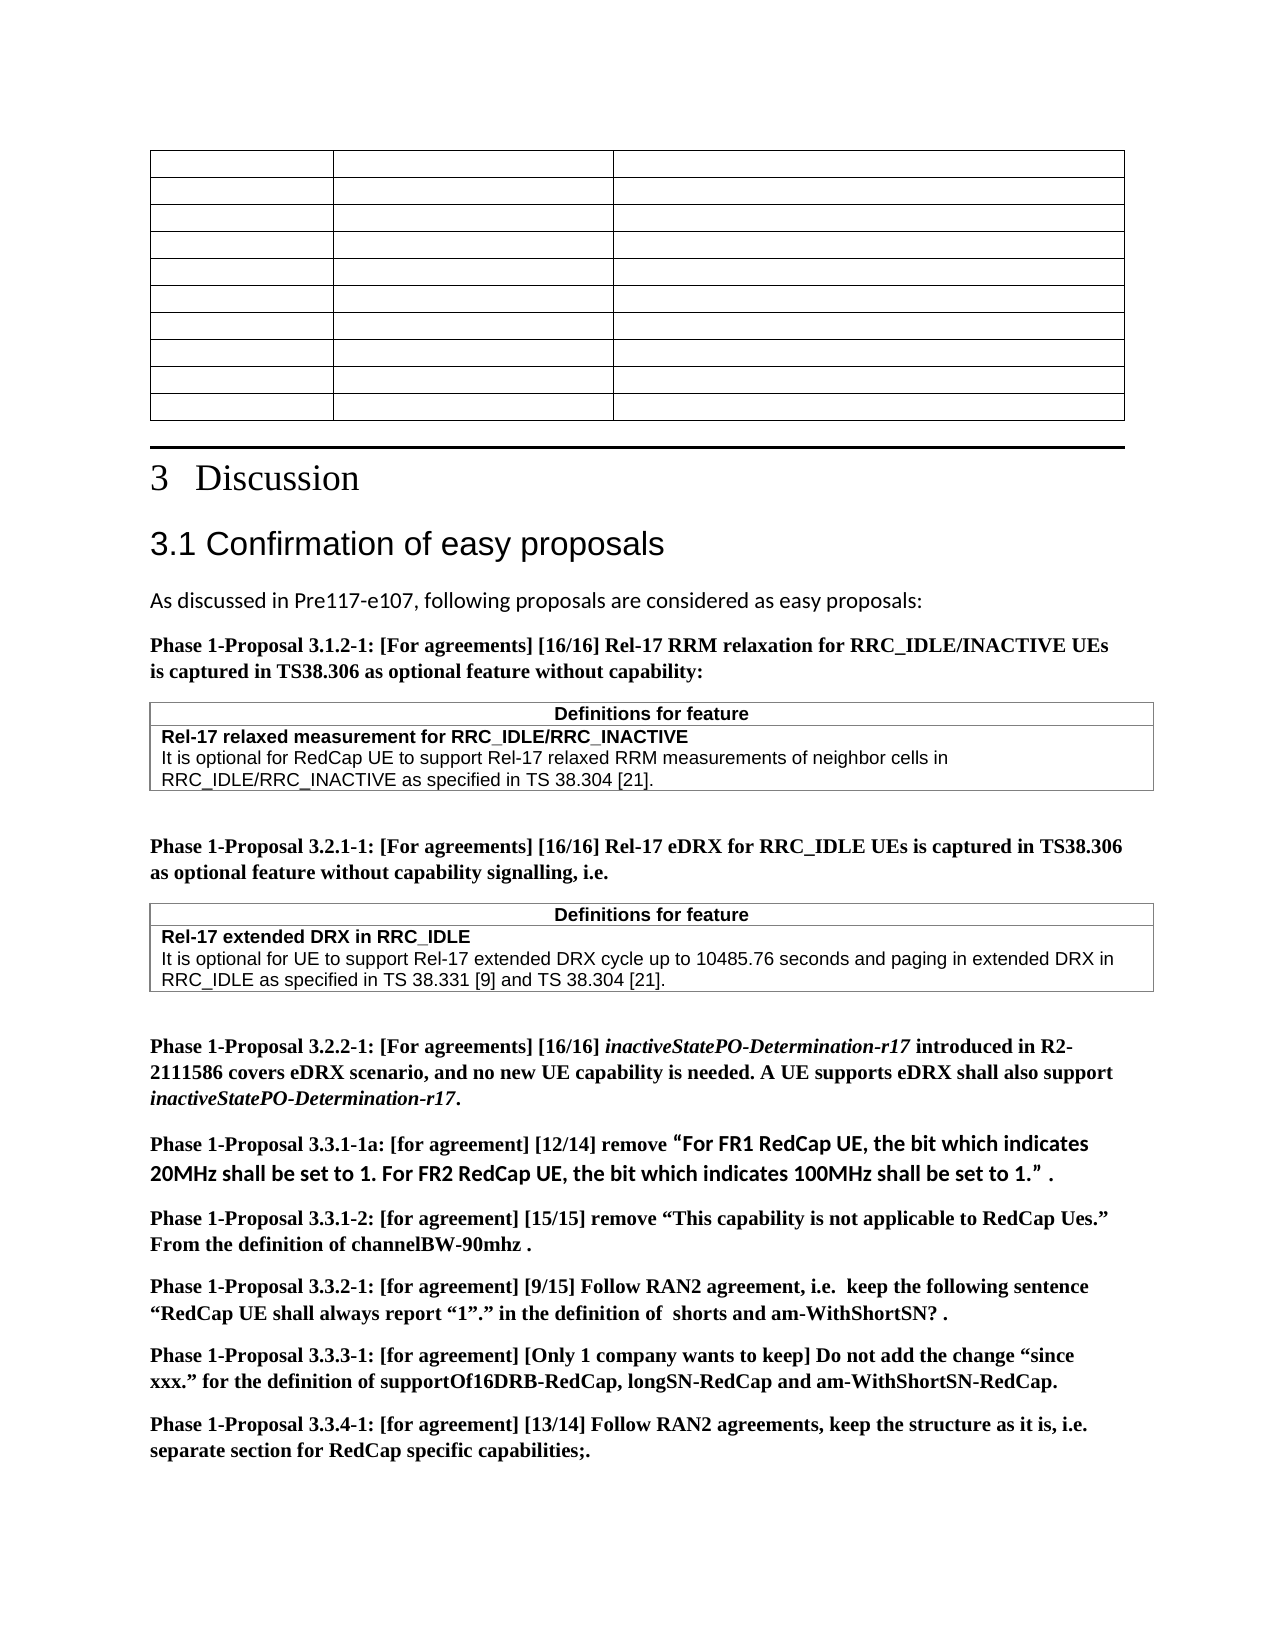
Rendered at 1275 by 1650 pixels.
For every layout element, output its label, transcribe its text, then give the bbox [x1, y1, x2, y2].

text Phase 1-Proposal 3.2.1-1: [For agreements] [16/16] Rel-17 eDRX for RRC_IDLE UEs is captured in TS38.306 as optional feature without capability signalling, i.e. [150, 834, 1125, 884]
table_cell [334, 178, 613, 204]
table_header Definitions for feature [151, 703, 1153, 724]
text Phase 1-Proposal 3.2.2-1: [For agreements] [16/16] inactiveStatePO-Determination-r17 introduced in R2-2111586 covers eDRX scenario, and no new UE capability is needed. A UE supports eDRX shall also support inactiveStatePO-Determination-r17. [150, 1034, 1125, 1110]
text Phase 1-Proposal 3.1.2-1: [For agreements] [16/16] Rel-17 RRM relaxation for RRC_IDLE/INACTIVE UEs is captured in TS38.306 as optional feature without capability: [150, 633, 1125, 683]
table_cell [334, 259, 613, 285]
table_cell [614, 340, 1124, 366]
table_cell [334, 340, 613, 366]
table_cell [614, 367, 1124, 393]
text Phase 1-Proposal 3.3.2-1: [for agreement] [9/15] Follow RAN2 agreement, i.e. keep the following sentence “RedCap UE shall always report “1”.” in the definition of shorts and am-WithShortSN? . [150, 1274, 1125, 1324]
table_cell [334, 286, 613, 312]
table_cell [334, 205, 613, 231]
table_cell [614, 286, 1124, 312]
table_cell [614, 313, 1124, 339]
table_cell [614, 232, 1124, 258]
table_cell Rel-17 relaxed measurement for RRC_IDLE/RRC_INACTIVE It is optional for RedCap UE to support Rel-17 relaxed RRM measurements of neighbor cells in RRC_IDLE/RRC_INACTIVE as specified in TS 38.304 [21]. [151, 726, 1153, 790]
table_cell Rel-17 extended DRX in RRC_IDLE It is optional for UE to support Rel-17 extended DRX cycle up to 10485.76 seconds and paging in extended DRX in RRC_IDLE as specified in TS 38.331 [9] and TS 38.304 [21]. [151, 926, 1153, 991]
subtitle Discussion [150, 449, 1125, 498]
table_cell [151, 205, 333, 231]
text Phase 1-Proposal 3.3.3-1: [for agreement] [Only 1 company wants to keep] Do not add the change “since xxx.” for the definition of supportOf16DRB-RedCap, longSN-RedCap and am-WithShortSN-RedCap. [150, 1343, 1125, 1393]
table_cell [334, 313, 613, 339]
table_cell [151, 232, 333, 258]
table_cell [151, 151, 333, 177]
table_cell [151, 367, 333, 393]
table_header Definitions for feature [151, 904, 1153, 925]
text As discussed in Pre117-e107, following proposals are considered as easy proposals: [150, 586, 1125, 614]
table_cell [614, 394, 1124, 420]
text Phase 1-Proposal 3.3.1-2: [for agreement] [15/15] remove “This capability is not applicable to RedCap Ues.” From the definition of channelBW-90mhz . [150, 1206, 1125, 1256]
table_cell [614, 259, 1124, 285]
table_cell [334, 367, 613, 393]
table_cell [151, 313, 333, 339]
table_cell [334, 394, 613, 420]
table_cell [151, 394, 333, 420]
table_cell [151, 178, 333, 204]
table_cell [151, 259, 333, 285]
table_cell [151, 286, 333, 312]
text Phase 1-Proposal 3.3.1-1a: [for agreement] [12/14] remove “For FR1 RedCap UE, the bit which indicates 20MHz shall be set to 1. For FR2 RedCap UE, the bit which indicates 100MHz shall be set to 1.” . [150, 1129, 1125, 1187]
table_cell [614, 205, 1124, 231]
table_cell [334, 151, 613, 177]
text Phase 1-Proposal 3.3.4-1: [for agreement] [13/14] Follow RAN2 agreements, keep the structure as it is, i.e. separate section for RedCap specific capabilities;. [150, 1412, 1125, 1462]
table_cell [614, 178, 1124, 204]
table_cell [151, 340, 333, 366]
subtitle 3.1 Confirmation of easy proposals [150, 523, 1125, 562]
table_cell [614, 151, 1124, 177]
table_cell [334, 232, 613, 258]
